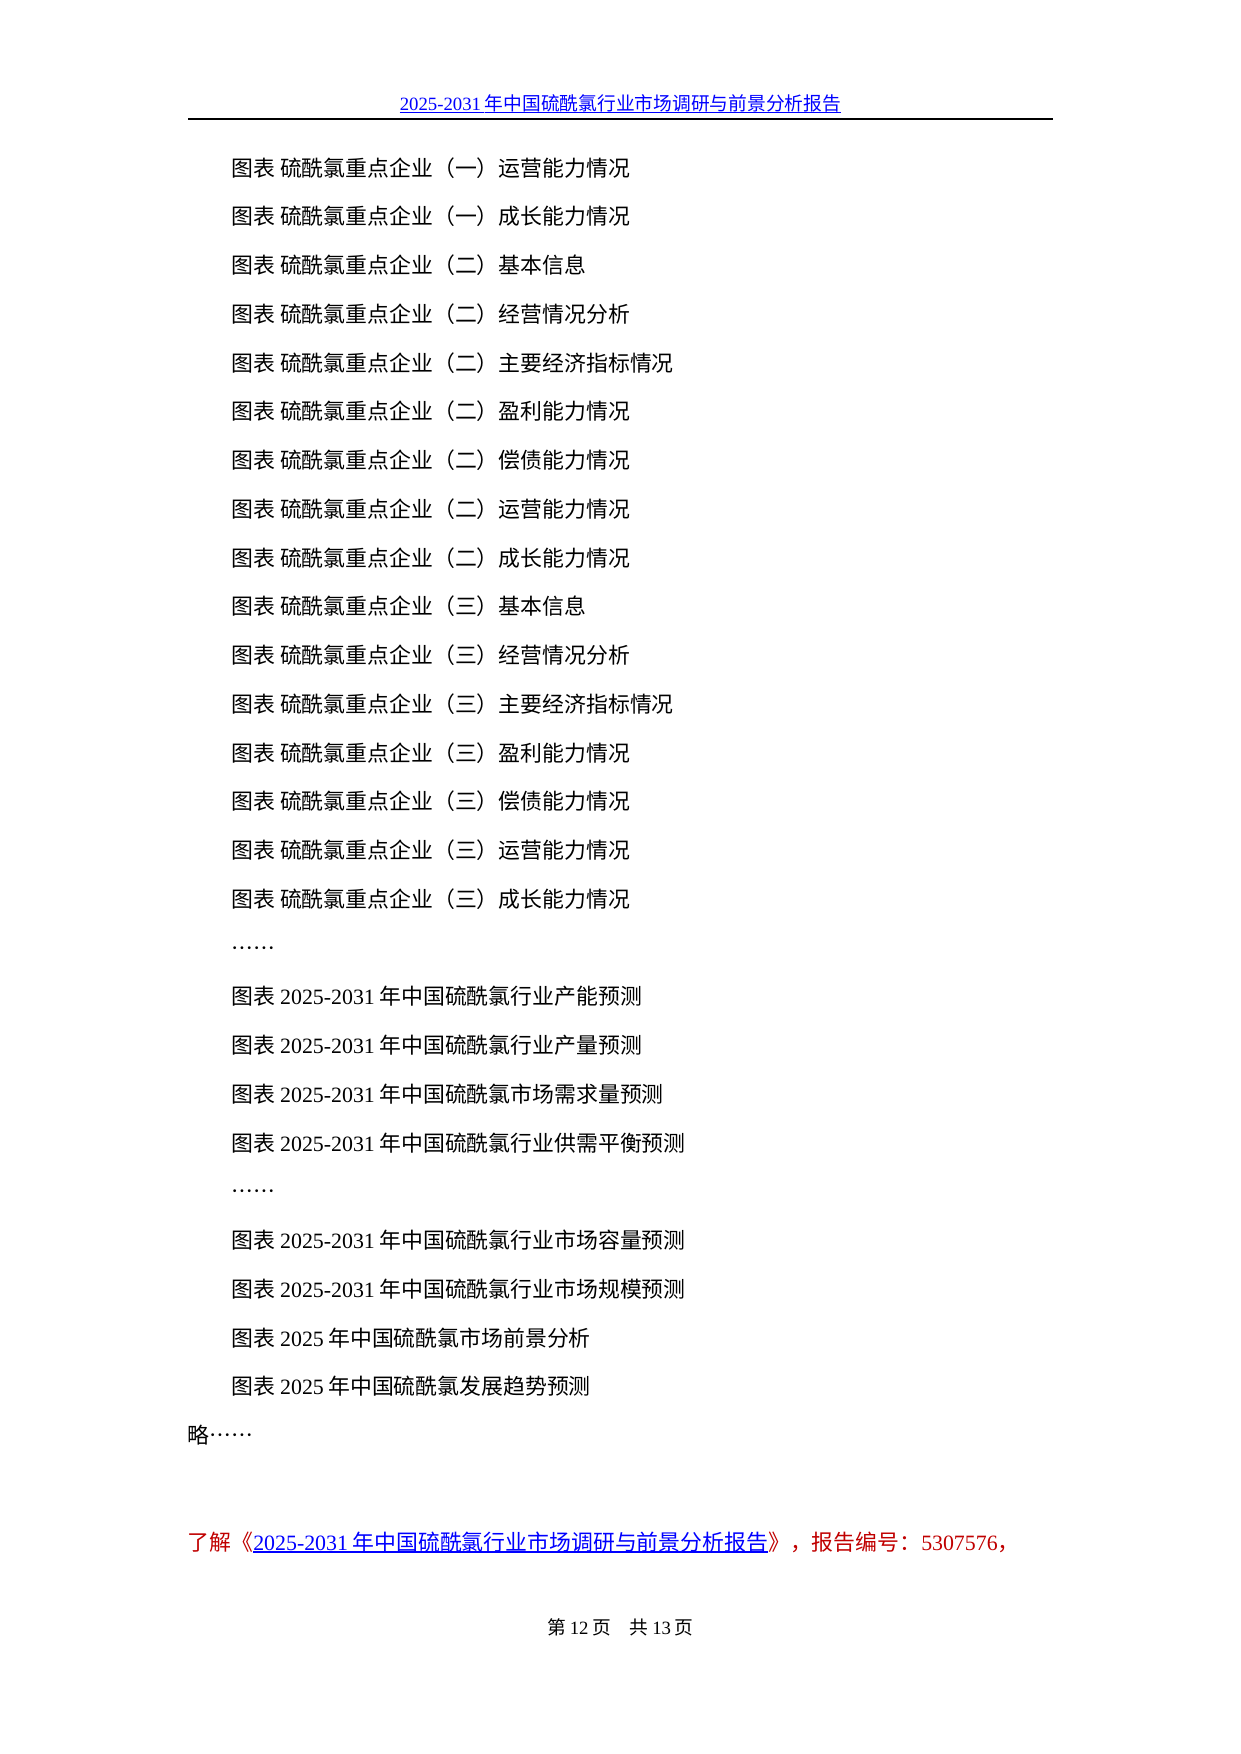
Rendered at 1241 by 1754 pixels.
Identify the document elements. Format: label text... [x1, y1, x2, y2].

text 了解《2025-2031年中国硫酰氯行业市场调研与前景分析报告》，报告编号：5307576， [187, 1524, 1053, 1557]
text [187, 150, 1053, 1450]
